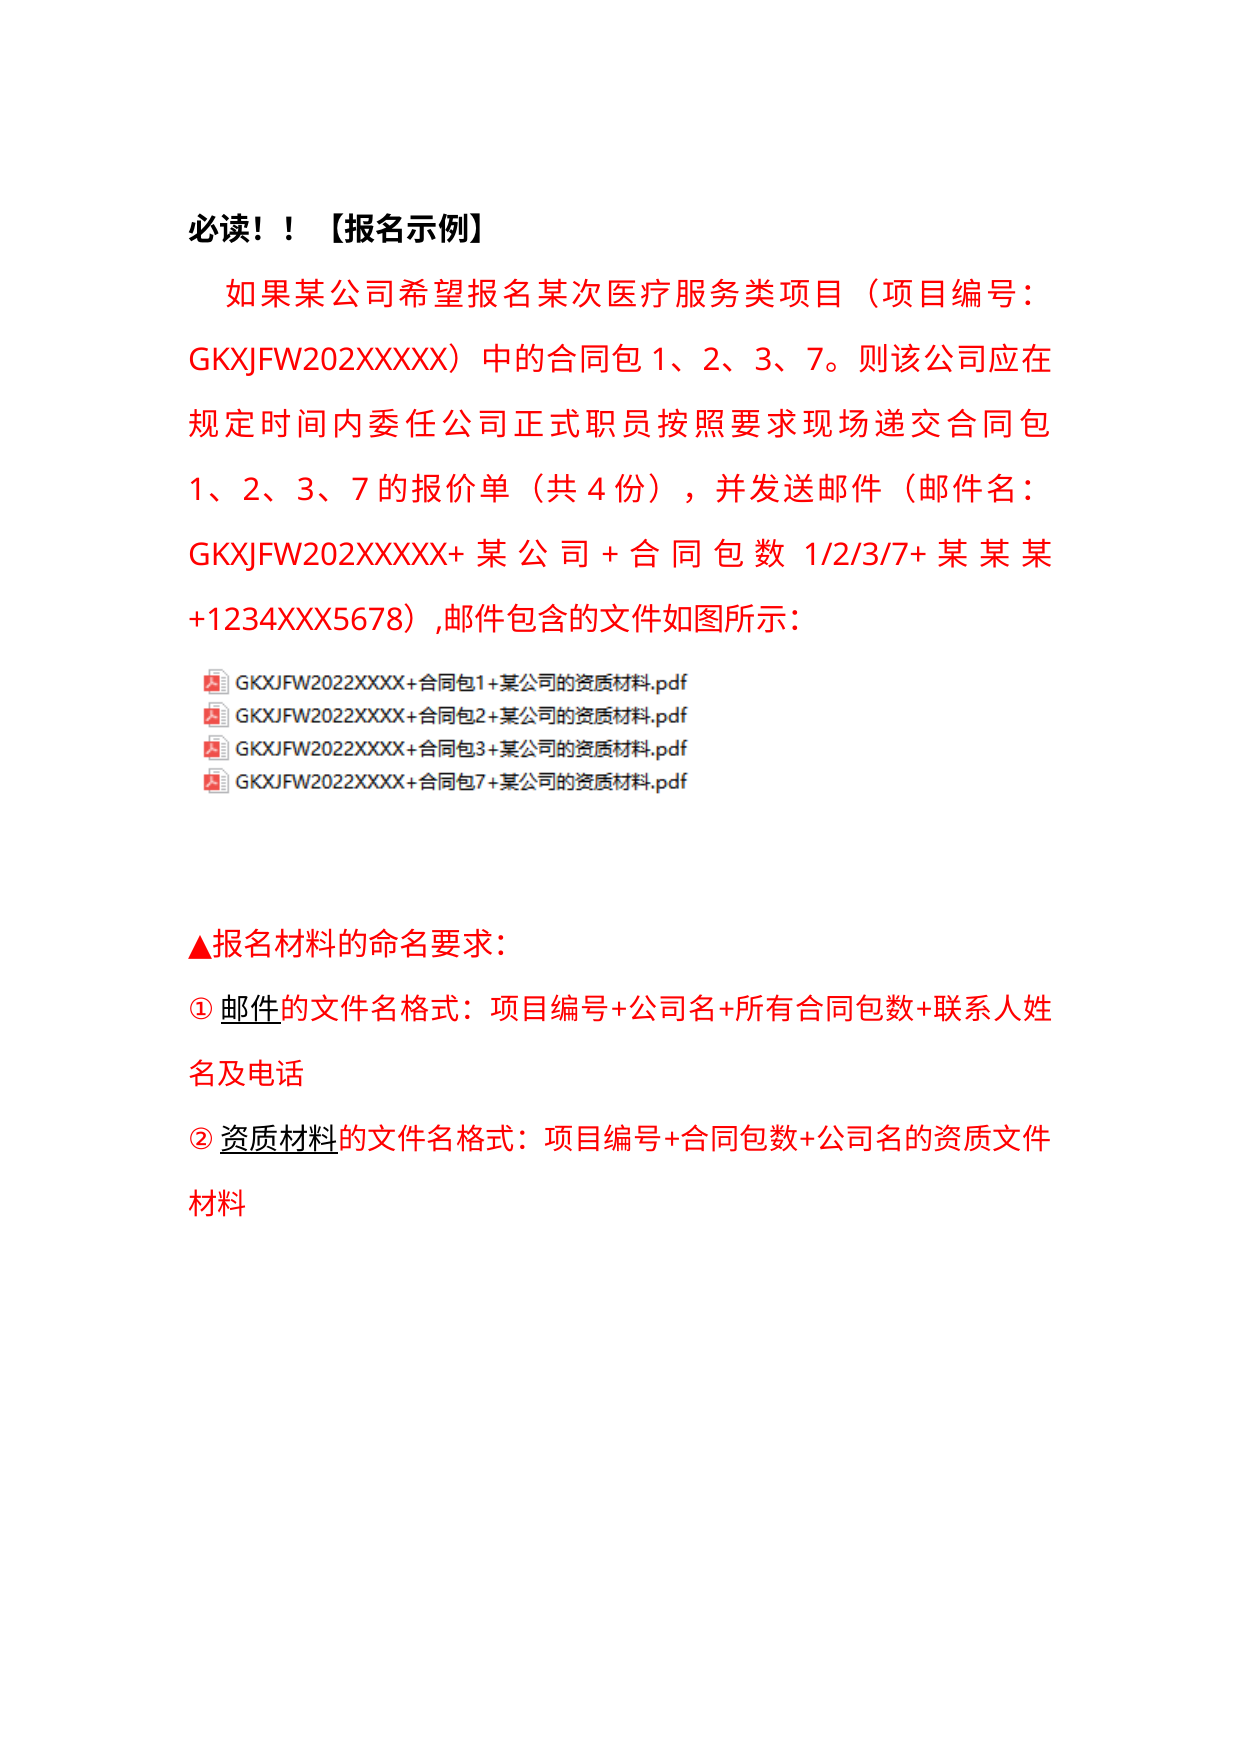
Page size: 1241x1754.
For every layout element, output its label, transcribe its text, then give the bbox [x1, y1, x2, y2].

text ①邮件的文件名格式：项目编号+公司名+所有合同包数+联系人姓名及电话 [188, 974, 1052, 1104]
text 如果某公司希望报名某次医疗服务类项目（项目编号：GKXJFW202XXXXX）中的合同包1、2、3、7。则该公司应在规定时间内委任公司正式职员按照要求现场递交合同包1、2、3、7的报价单（共4份），并发送邮件（邮件名：GKXJFW202XXXXX+某公司+合同包数1/2/3/7+某某某+1234XXX5678）,邮件包含的文件如图所示： [188, 259, 1052, 649]
picture [187, 649, 740, 814]
text ②资质材料的文件名格式：项目编号+合同包数+公司名的资质文件材料 [188, 1104, 1052, 1234]
text 必读！！【报名示例】 [188, 194, 1052, 259]
text ▲报名材料的命名要求： [188, 909, 1052, 974]
